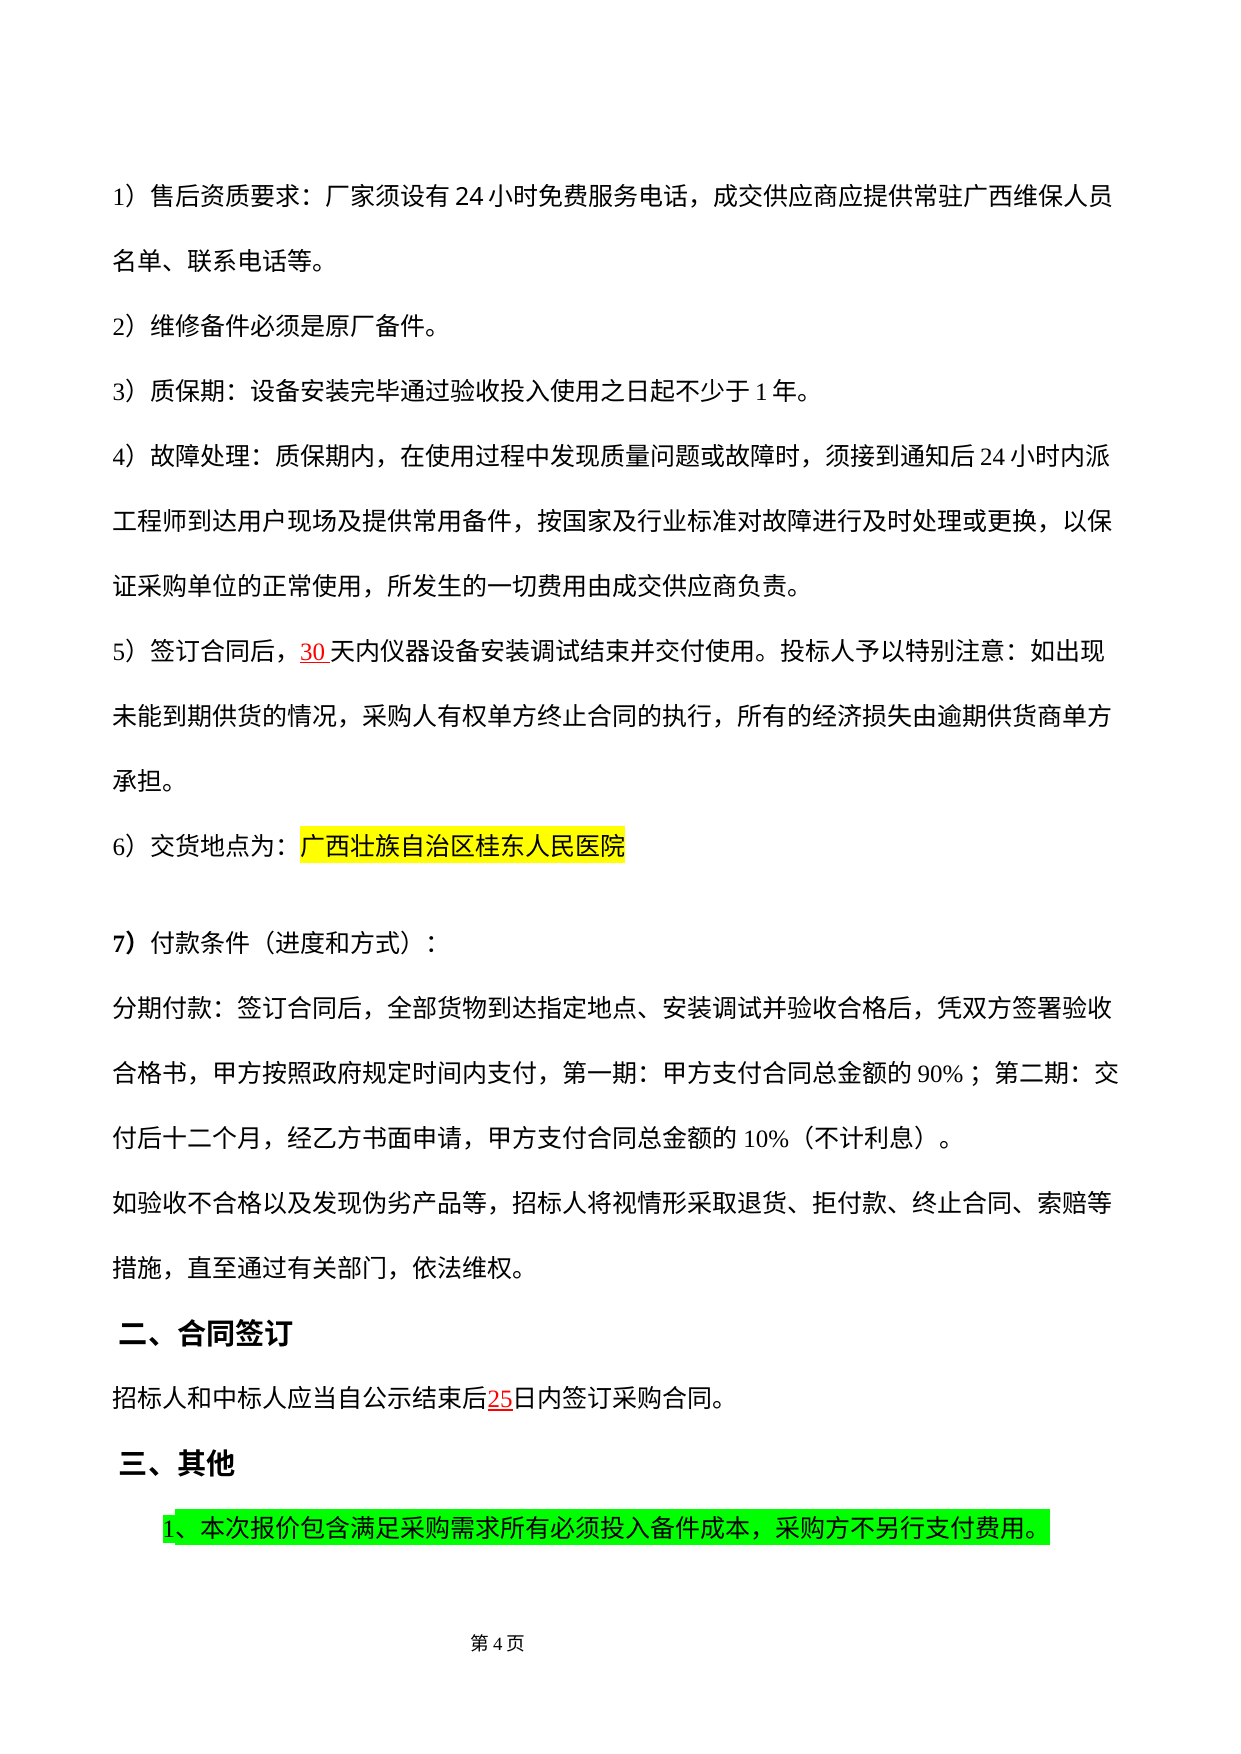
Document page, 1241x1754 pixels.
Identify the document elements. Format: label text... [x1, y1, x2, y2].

text 招标人和中标人应当自公示结束后日内签订采购合同。 [112, 1364, 1128, 1429]
text 1）售后资质要求：厂家须设有24小时免费服务电话，成交供应商应提供常驻广西维保人员名单、联系电话等。 [112, 162, 1128, 292]
text 如验收不合格以及发现伪劣产品等，招标人将视情形采取退货、拒付款、终止合同、索赔等措施，直至通过有关部门，依法维权。 [112, 1169, 1128, 1299]
text 分期付款：签订合同后，全部货物到达指定地点、安装调试并验收合格后，凭双方签署验收合格书，甲方按照政府规定时间内支付，第一期：甲方支付合同总金额的90% ；第二期：交付后十二个月，经乙方书面申请，甲方支付合同总金额的 10%（不计利息）。 [112, 974, 1128, 1169]
text 3）质保期：设备安装完毕通过验收投入使用之日起不少于1年。 [112, 357, 1128, 422]
text 7）付款条件（进度和方式）： [112, 909, 1128, 974]
text 4）故障处理：质保期内，在使用过程中发现质量问题或故障时，须接到通知后24小时内派工程师到达用户现场及提供常用备件，按国家及行业标准对故障进行及时处理或更换，以保证采购单位的正常使用，所发生的一切费用由成交供应商负责。 [112, 422, 1128, 617]
text 二、合同签订 [112, 1299, 1128, 1364]
text 1、本次报价包含满足采购需求所有必须投入备件成本，采购方不另行支付费用。 [112, 1494, 1128, 1559]
text 5）签订合同后，30天内仪器设备安装调试结束并交付使用。投标人予以特别注意：如出现未能到期供货的情况，采购人有权单方终止合同的执行，所有的经济损失由逾期供货商单方承担。 [112, 617, 1128, 812]
text 6）交货地点为：广西壮族自治区桂东人民医院 [112, 812, 1128, 877]
text 2）维修备件必须是原厂备件。 [112, 292, 1128, 357]
text 三、其他 [112, 1429, 1128, 1494]
